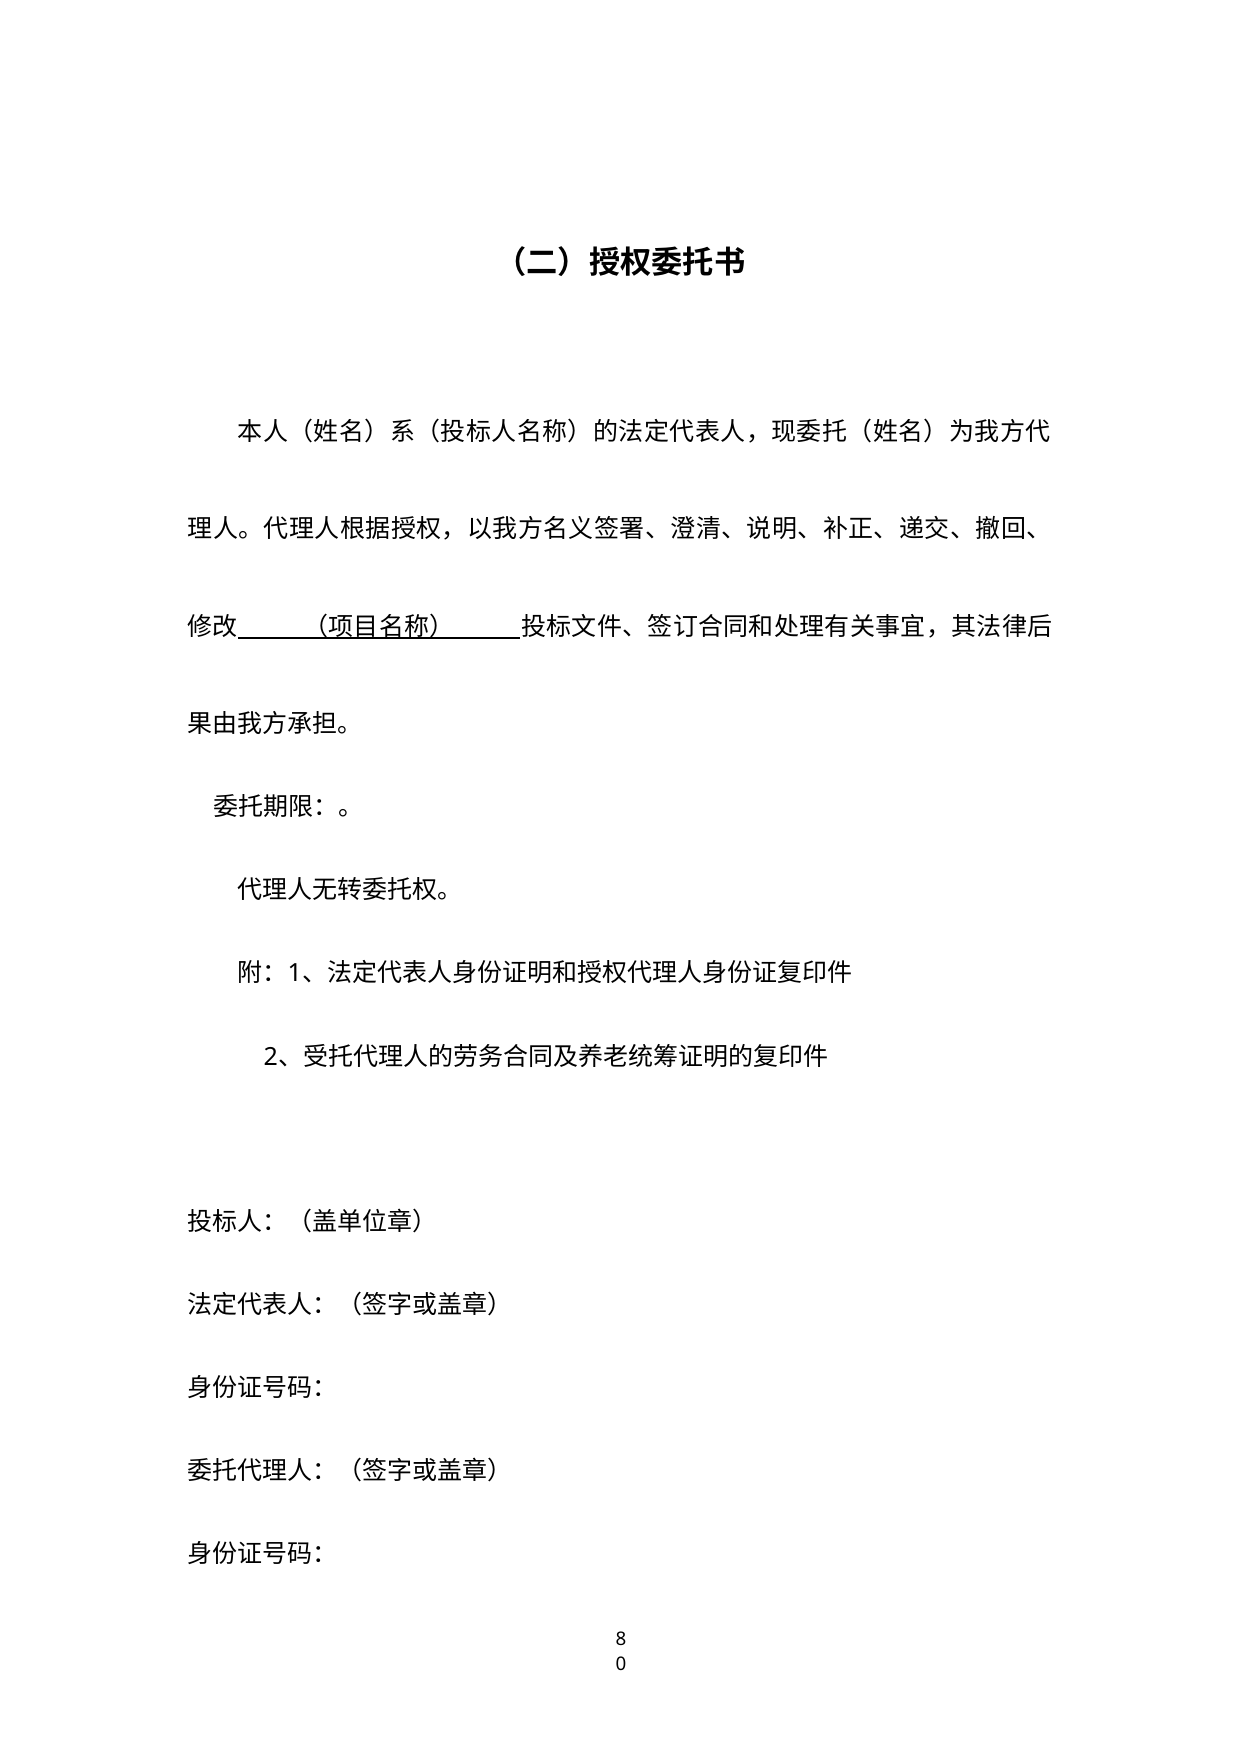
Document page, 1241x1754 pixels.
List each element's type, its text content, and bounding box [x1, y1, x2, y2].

text 2、受托代理人的劳务合同及养老统筹证明的复印件 [187, 1022, 1053, 1087]
text 委托代理人：（签字或盖章） [187, 1436, 1053, 1501]
text 代理人无转委托权。 [187, 855, 1053, 920]
text 身份证号码： [187, 1353, 1053, 1418]
text 法定代表人：（签字或盖章） [187, 1270, 1053, 1335]
text （二）授权委托书 [187, 227, 1053, 292]
text 身份证号码： [187, 1519, 1053, 1584]
text 本人（姓名）系（投标人名称）的法定代表人，现委托（姓名）为我方代理人。代理人根据授权，以我方名义签署、澄清、说明、补正、递交、撤回、修改 （项目名称） 投标文件、签订合同和处理有关事宜，其法律后果由我方承担。 [187, 397, 1053, 754]
text 委托期限：。 [187, 772, 1053, 837]
text 附：1、法定代表人身份证明和授权代理人身份证复印件 [187, 938, 1053, 1003]
text 投标人：（盖单位章） [187, 1187, 1053, 1252]
